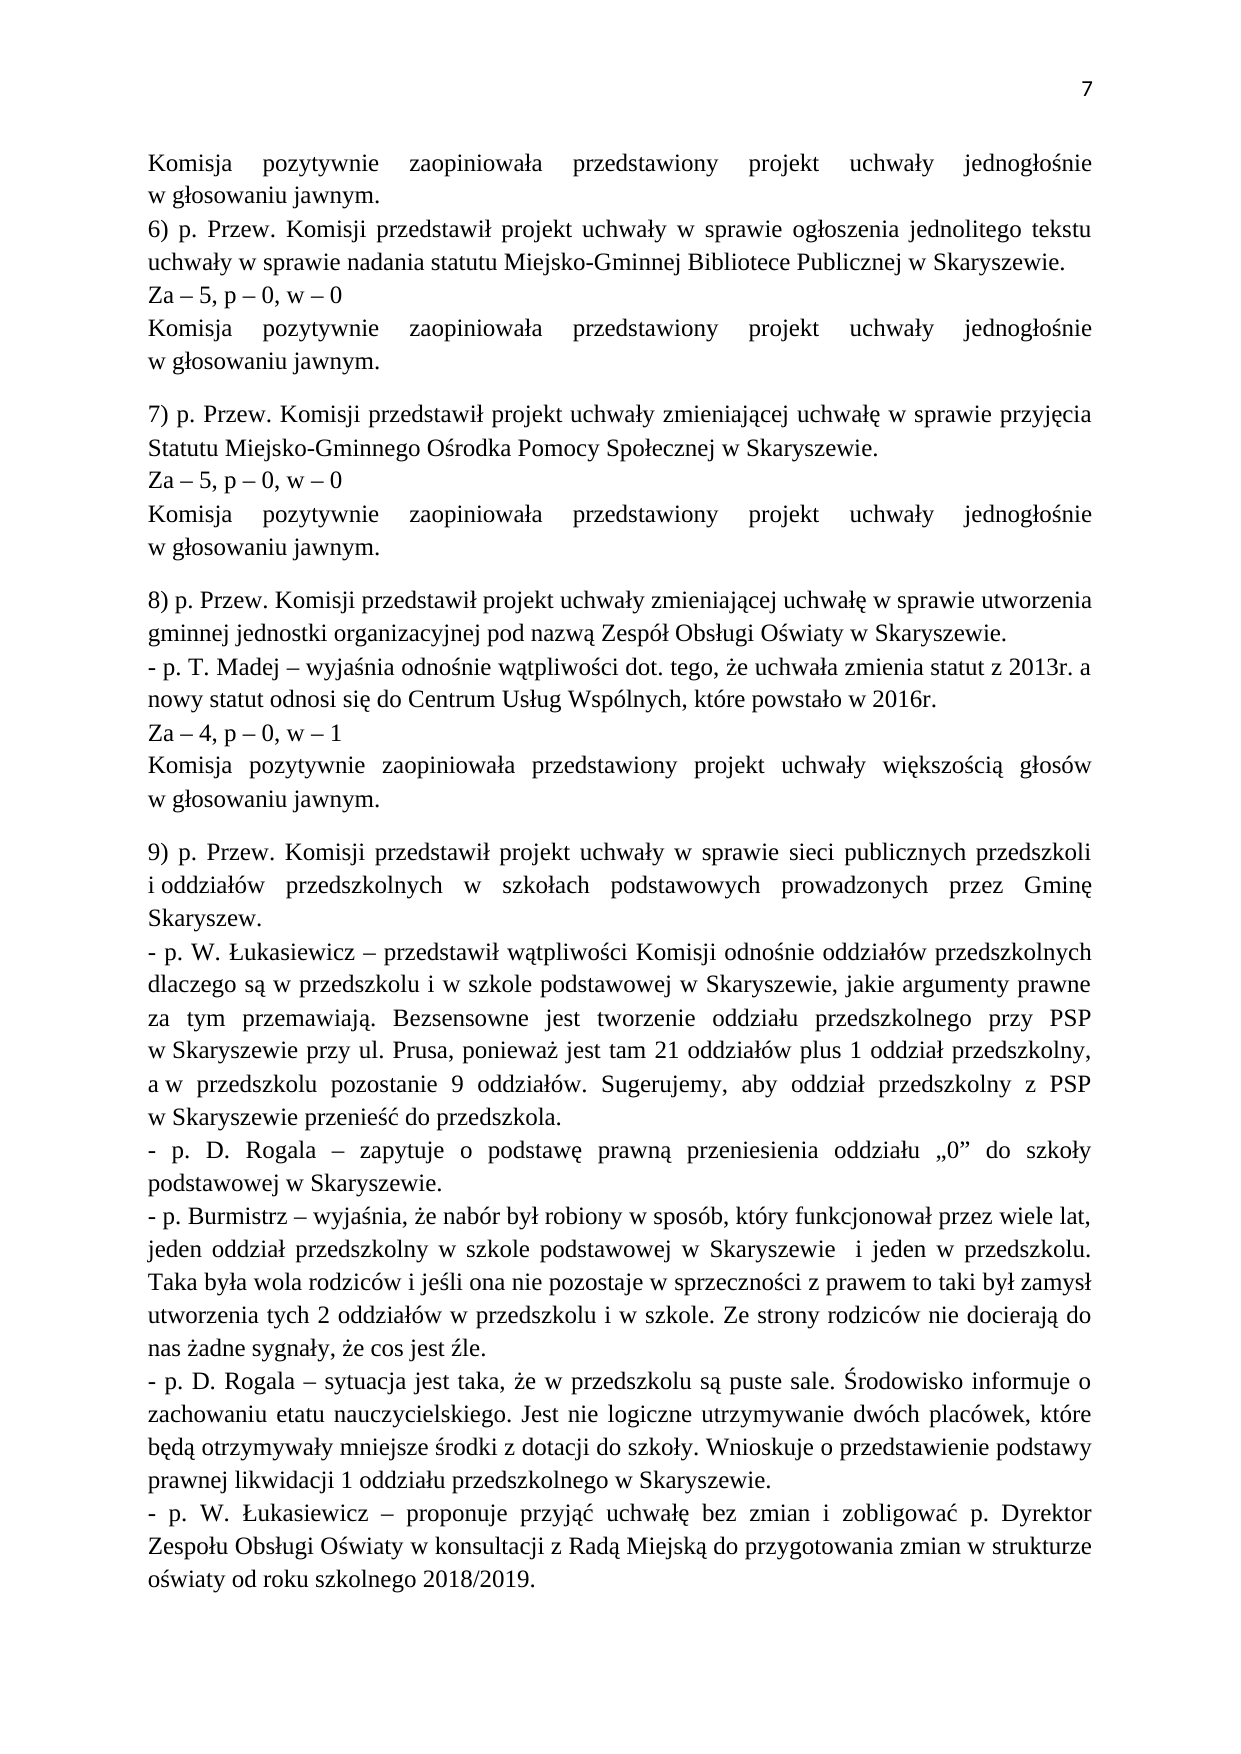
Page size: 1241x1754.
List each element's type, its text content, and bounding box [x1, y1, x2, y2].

text - p. D. Rogala – sytuacja jest taka, że w przedszkolu są puste sale. Środowisko informuje o zachowaniu etatu nauczycielskiego. Jest nie logiczne utrzymywanie dwóch placówek, które będą otrzymywały mniejsze środki z dotacji do szkoły. Wnioskuje o przedstawienie podstawy prawnej likwidacji 1 oddziału przedszkolnego w Skaryszewie. [148, 1366, 1093, 1494]
text - p. T. Madej – wyjaśnia odnośnie wątpliwości dot. tego, że uchwała zmienia statut z 2013r. a nowy statut odnosi się do Centrum Usług Wspólnych, które powstało w 2016r. [148, 652, 1093, 713]
text Za – 5, p – 0, w – 0 [148, 466, 1093, 494]
text 6) p. Przew. Komisji przedstawił projekt uchwały w sprawie ogłoszenia jednolitego tekstu uchwały w sprawie nadania statutu Miejsko-Gminnej Bibliotece Publicznej w Skaryszewie. [148, 214, 1093, 275]
text - p. W. Łukasiewicz – przedstawił wątpliwości Komisji odnośnie oddziałów przedszkolnych dlaczego są w przedszkolu i w szkole podstawowej w Skaryszewie, jakie argumenty prawne za tym przemawiają. Bezsensowne jest tworzenie oddziału przedszkolnego przy PSP w Skaryszewie przy ul. Prusa, ponieważ jest tam 21 oddziałów plus 1 oddział przedszkolny, a w przedszkolu pozostanie 9 oddziałów. Sugerujemy, aby oddział przedszkolny z PSP w Skaryszewie przenieść do przedszkola. [148, 937, 1093, 1130]
text Komisja pozytywnie zaopiniowała przedstawiony projekt uchwały jednogłośnie w głosowaniu jawnym. [148, 499, 1093, 560]
text 8) p. Przew. Komisji przedstawił projekt uchwały zmieniającej uchwałę w sprawie utworzenia gminnej jednostki organizacyjnej pod nazwą Zespół Obsługi Oświaty w Skaryszewie. [148, 586, 1093, 647]
text Za – 5, p – 0, w – 0 [148, 280, 1093, 308]
text 7) p. Przew. Komisji przedstawił projekt uchwały zmieniającej uchwałę w sprawie przyjęcia Statutu Miejsko-Gminnego Ośrodka Pomocy Społecznej w Skaryszewie. [148, 399, 1093, 461]
text Za – 4, p – 0, w – 1 [148, 718, 1093, 746]
text Komisja pozytywnie zaopiniowała przedstawiony projekt uchwały większością głosów w głosowaniu jawnym. [148, 751, 1093, 812]
text 9) p. Przew. Komisji przedstawił projekt uchwały w sprawie sieci publicznych przedszkoli i oddziałów przedszkolnych w szkołach podstawowych prowadzonych przez Gminę Skaryszew. [148, 837, 1093, 932]
text Komisja pozytywnie zaopiniowała przedstawiony projekt uchwały jednogłośnie w głosowaniu jawnym. [148, 148, 1093, 209]
text Komisja pozytywnie zaopiniowała przedstawiony projekt uchwały jednogłośnie w głosowaniu jawnym. [148, 313, 1093, 374]
text - p. Burmistrz – wyjaśnia, że nabór był robiony w sposób, który funkcjonował przez wiele lat, jeden oddział przedszkolny w szkole podstawowej w Skaryszewie i jeden w przedszkolu. Taka była wola rodziców i jeśli ona nie pozostaje w sprzeczności z prawem to taki był zamysł utworzenia tych 2 oddziałów w przedszkolu i w szkole. Ze strony rodziców nie docierają do nas żadne sygnały, że cos jest źle. [148, 1201, 1093, 1362]
text - p. W. Łukasiewicz – proponuje przyjąć uchwałę bez zmian i zobligować p. Dyrektor Zespołu Obsługi Oświaty w konsultacji z Radą Miejską do przygotowania zmian w strukturze oświaty od roku szkolnego 2018/2019. [148, 1498, 1093, 1593]
text - p. D. Rogala – zapytuje o podstawę prawną przeniesienia oddziału „0” do szkoły podstawowej w Skaryszewie. [148, 1135, 1093, 1196]
